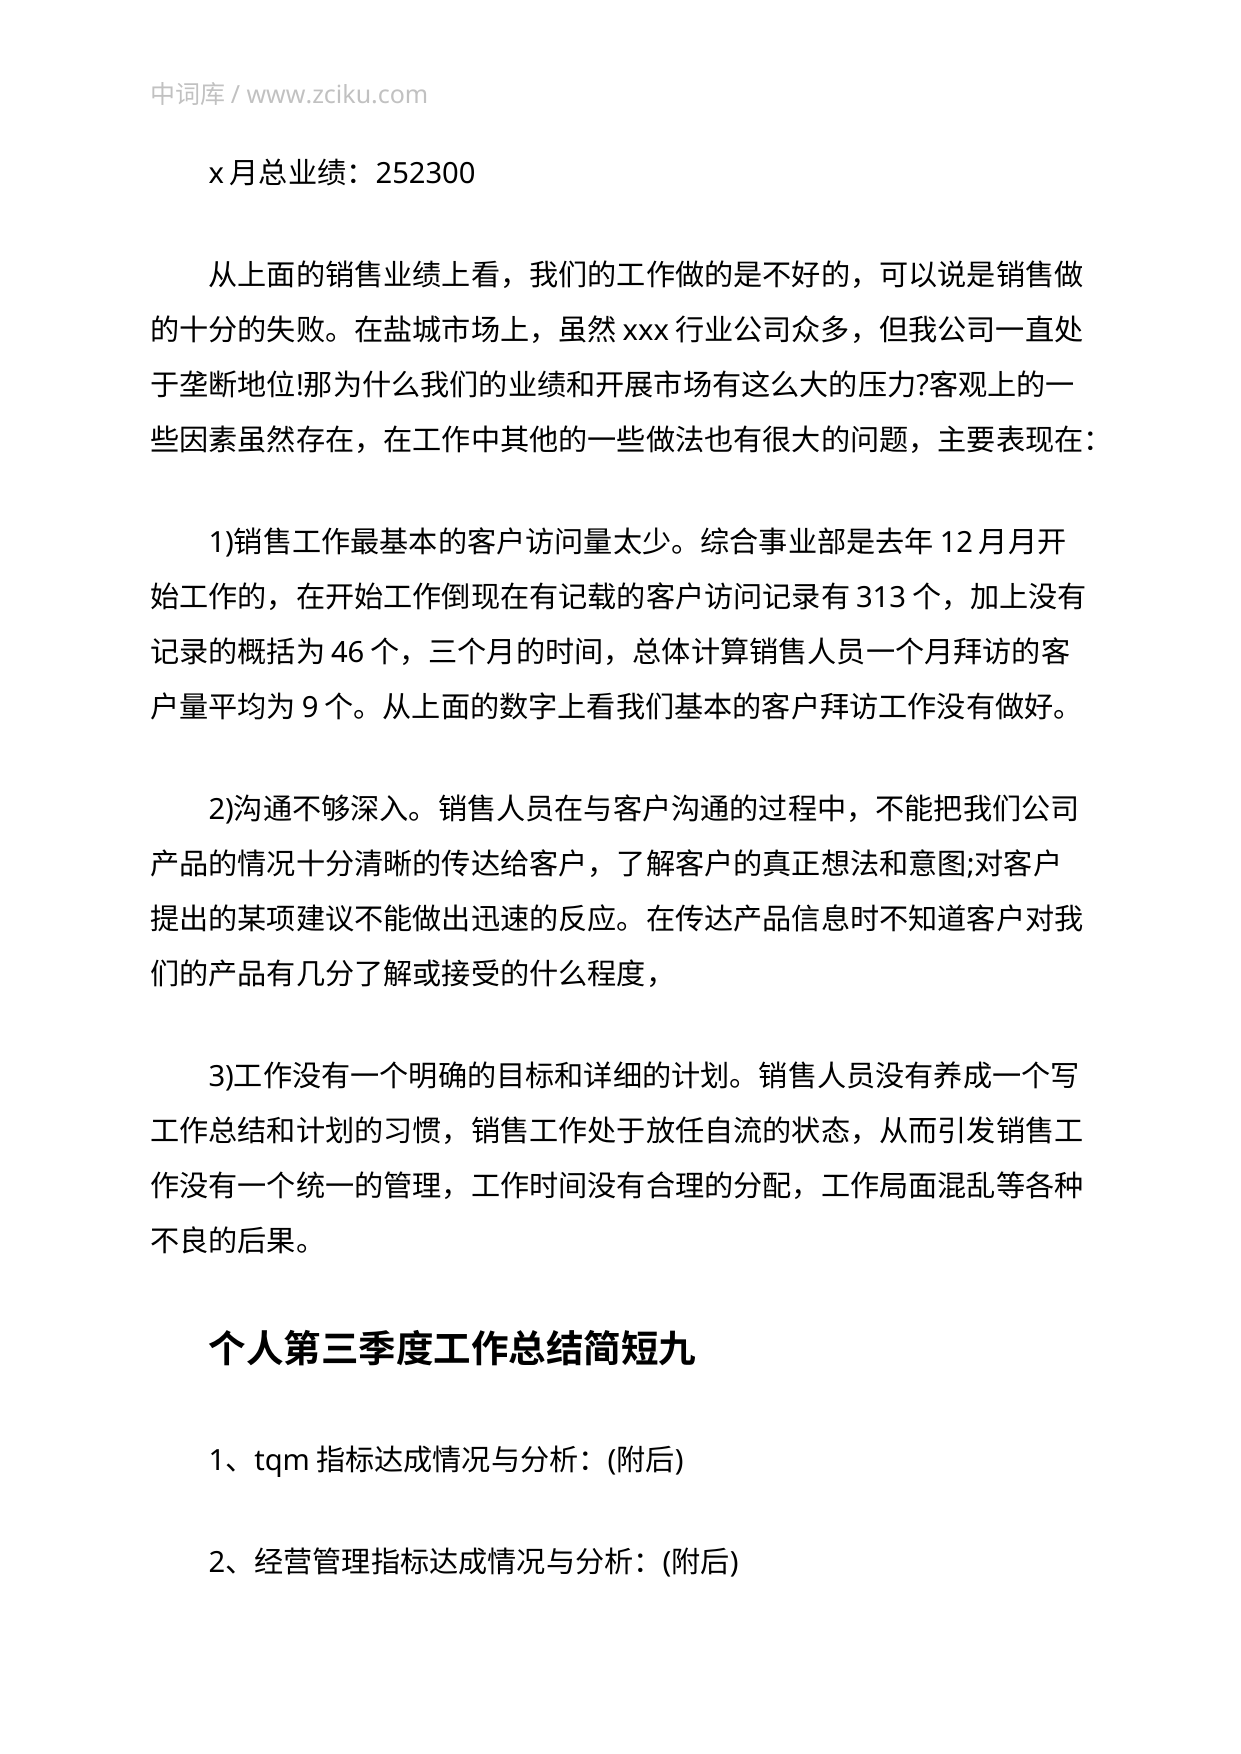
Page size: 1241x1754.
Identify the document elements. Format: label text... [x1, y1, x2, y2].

text 2)沟通不够深入。销售人员在与客户沟通的过程中，不能把我们公司产品的情况十分清晰的传达给客户，了解客户的真正想法和意图;对客户提出的某项建议不能做出迅速的反应。在传达产品信息时不知道客户对我们的产品有几分了解或接受的什么程度， [150, 786, 1090, 993]
text 1、tqm指标达成情况与分析：(附后) [150, 1436, 1090, 1479]
text 3)工作没有一个明确的目标和详细的计划。销售人员没有养成一个写工作总结和计划的习惯，销售工作处于放任自流的状态，从而引发销售工作没有一个统一的管理，工作时间没有合理的分配，工作局面混乱等各种不良的后果。 [150, 1052, 1090, 1259]
text 2、经营管理指标达成情况与分析：(附后) [150, 1538, 1090, 1581]
text 从上面的销售业绩上看，我们的工作做的是不好的，可以说是销售做的十分的失败。在盐城市场上，虽然xxx行业公司众多，但我公司一直处于垄断地位!那为什么我们的业绩和开展市场有这么大的压力?客观上的一些因素虽然存在，在工作中其他的一些做法也有很大的问题，主要表现在： [150, 252, 1090, 459]
text 个人第三季度工作总结简短九 [150, 1319, 1090, 1373]
text 1)销售工作最基本的客户访问量太少。综合事业部是去年12月月开始工作的，在开始工作倒现在有记载的客户访问记录有313个，加上没有记录的概括为46个，三个月的时间，总体计算销售人员一个月拜访的客户量平均为9个。从上面的数字上看我们基本的客户拜访工作没有做好。 [150, 519, 1090, 726]
text x月总业绩：252300 [150, 150, 1090, 192]
